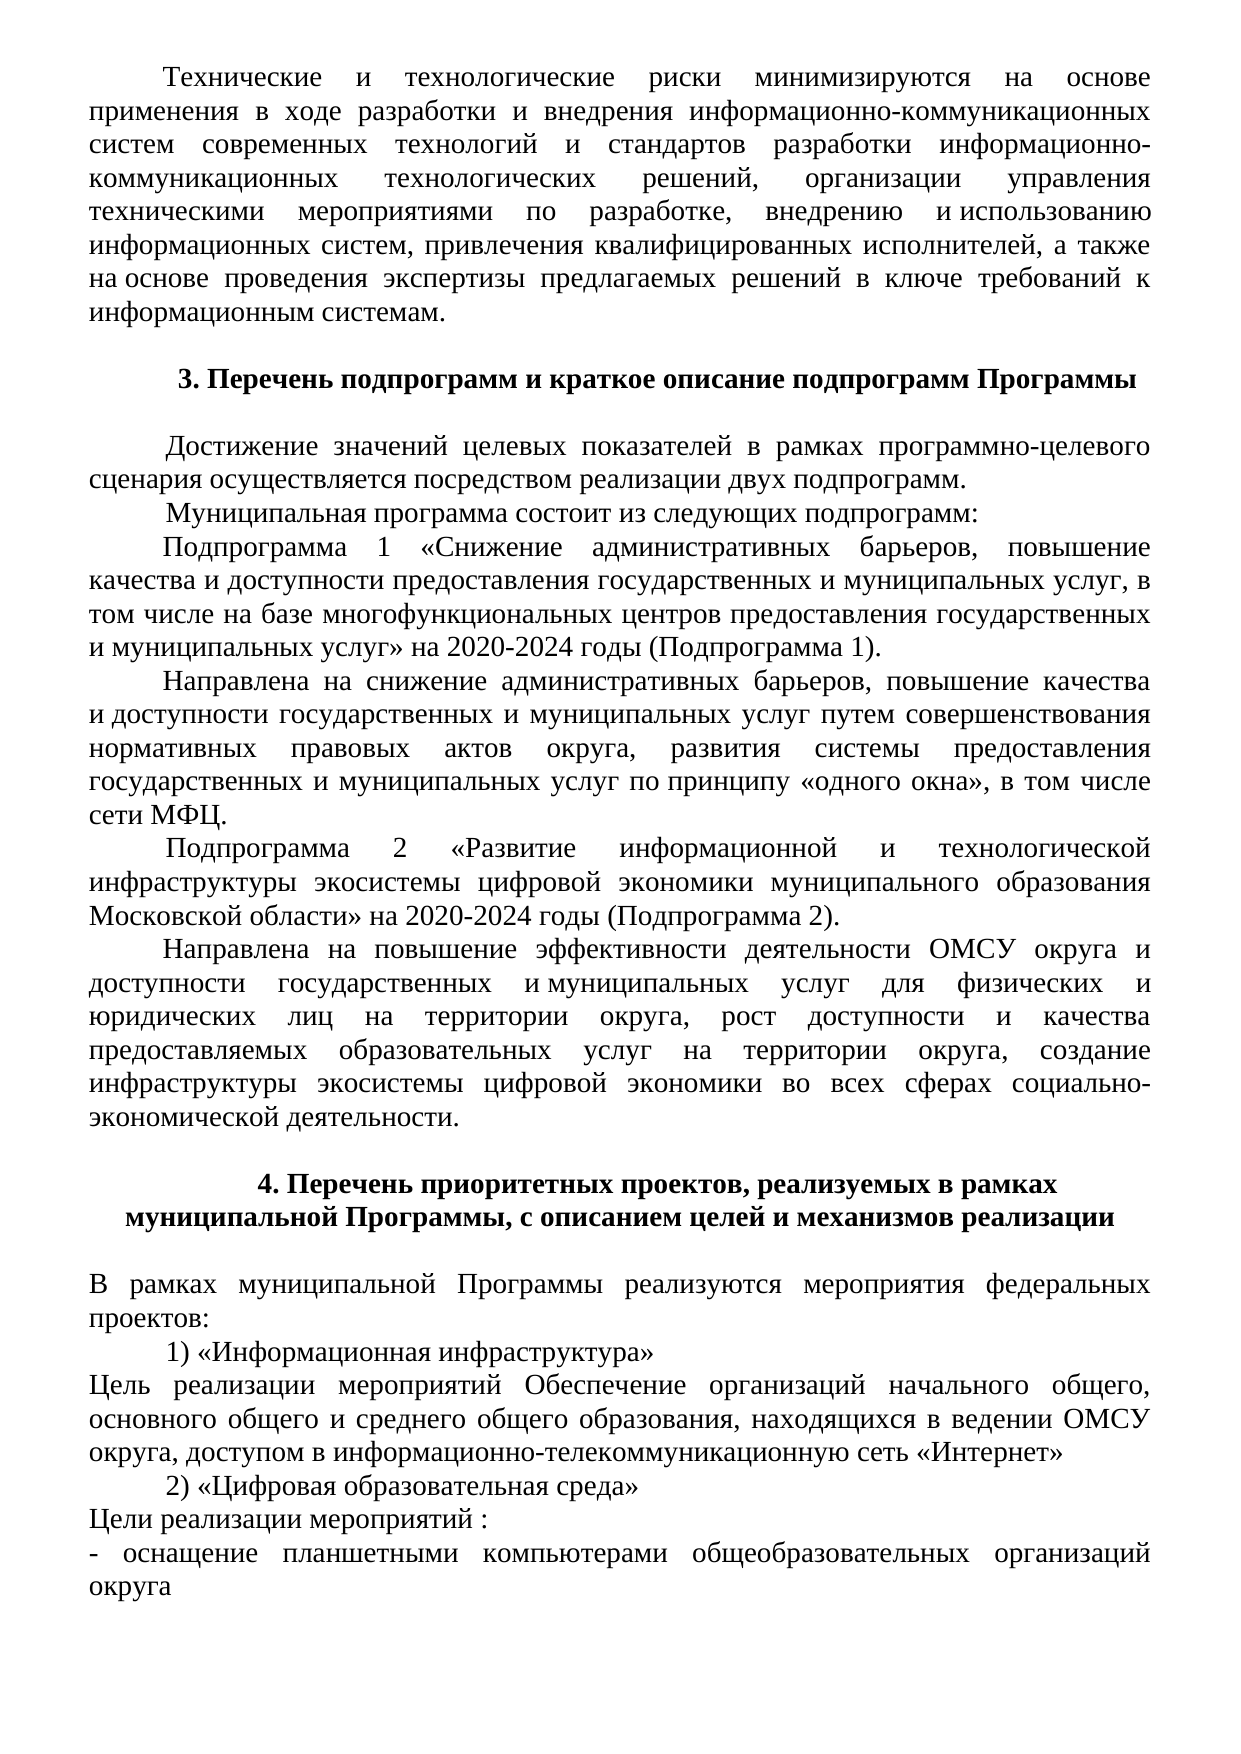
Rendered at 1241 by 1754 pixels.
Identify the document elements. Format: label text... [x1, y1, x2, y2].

text 4. Перечень приоритетных проектов, реализуемых в рамках муниципальной Программы, с описанием целей и механизмов реализации [89, 1166, 1152, 1233]
text Подпрограмма 2 «Развитие информационной и технологической инфраструктуры экосистемы цифровой экономики муниципального образования Московской области» на 2020-2024 годы (Подпрограмма 2). [89, 831, 1152, 931]
text - оснащение планшетными компьютерами общеобразовательных организаций округа [89, 1535, 1152, 1602]
text 1) «Информационная инфраструктура» [89, 1334, 1152, 1367]
text Направлена на снижение административных барьеров, повышение качества и доступности государственных и муниципальных услуг путем совершенствования нормативных правовых актов округа, развития системы предоставления государственных и муниципальных услуг по принципу «одного окна», в том числе сети МФЦ. [89, 663, 1152, 831]
text 2) «Цифровая образовательная среда» [89, 1468, 1152, 1501]
text Цели реализации мероприятий : [89, 1501, 1152, 1535]
text Подпрограмма 1 «Снижение административных барьеров, повышение качества и доступности предоставления государственных и муниципальных услуг, в том числе на базе многофункциональных центров предоставления государственных и муниципальных услуг» на 2020-2024 годы (Подпрограмма 1). [89, 529, 1152, 663]
text Цель реализации мероприятий Обеспечение организаций начального общего, основного общего и среднего общего образования, находящихся в ведении ОМСУ округа, доступом в информационно-телекоммуникационную сеть «Интернет» [89, 1367, 1152, 1468]
text Достижение значений целевых показателей в рамках программно-целевого сценария осуществляется посредством реализации двух подпрограмм. [89, 428, 1152, 495]
text Технические и технологические риски минимизируются на основе применения в ходе разработки и внедрения информационно-коммуникационных систем современных технологий и стандартов разработки информационно-коммуникационных технологических решений, организации управления техническими мероприятиями по разработке, внедрению и использованию информационных систем, привлечения квалифицированных исполнителей, а также на основе проведения экспертизы предлагаемых решений в ключе требований к информационным системам. [89, 59, 1152, 327]
text Муниципальная программа состоит из следующих подпрограмм: [89, 495, 1152, 529]
text Направлена на повышение эффективности деятельности ОМСУ округа и доступности государственных и муниципальных услуг для физических и юридических лиц на территории округа, рост доступности и качества предоставляемых образовательных услуг на территории округа, создание инфраструктуры экосистемы цифровой экономики во всех сферах социально-экономической деятельности. [89, 931, 1152, 1132]
text 3. Перечень подпрограмм и краткое описание подпрограмм Программы [89, 361, 1152, 394]
text В рамках муниципальной Программы реализуются мероприятия федеральных проектов: [89, 1267, 1152, 1334]
